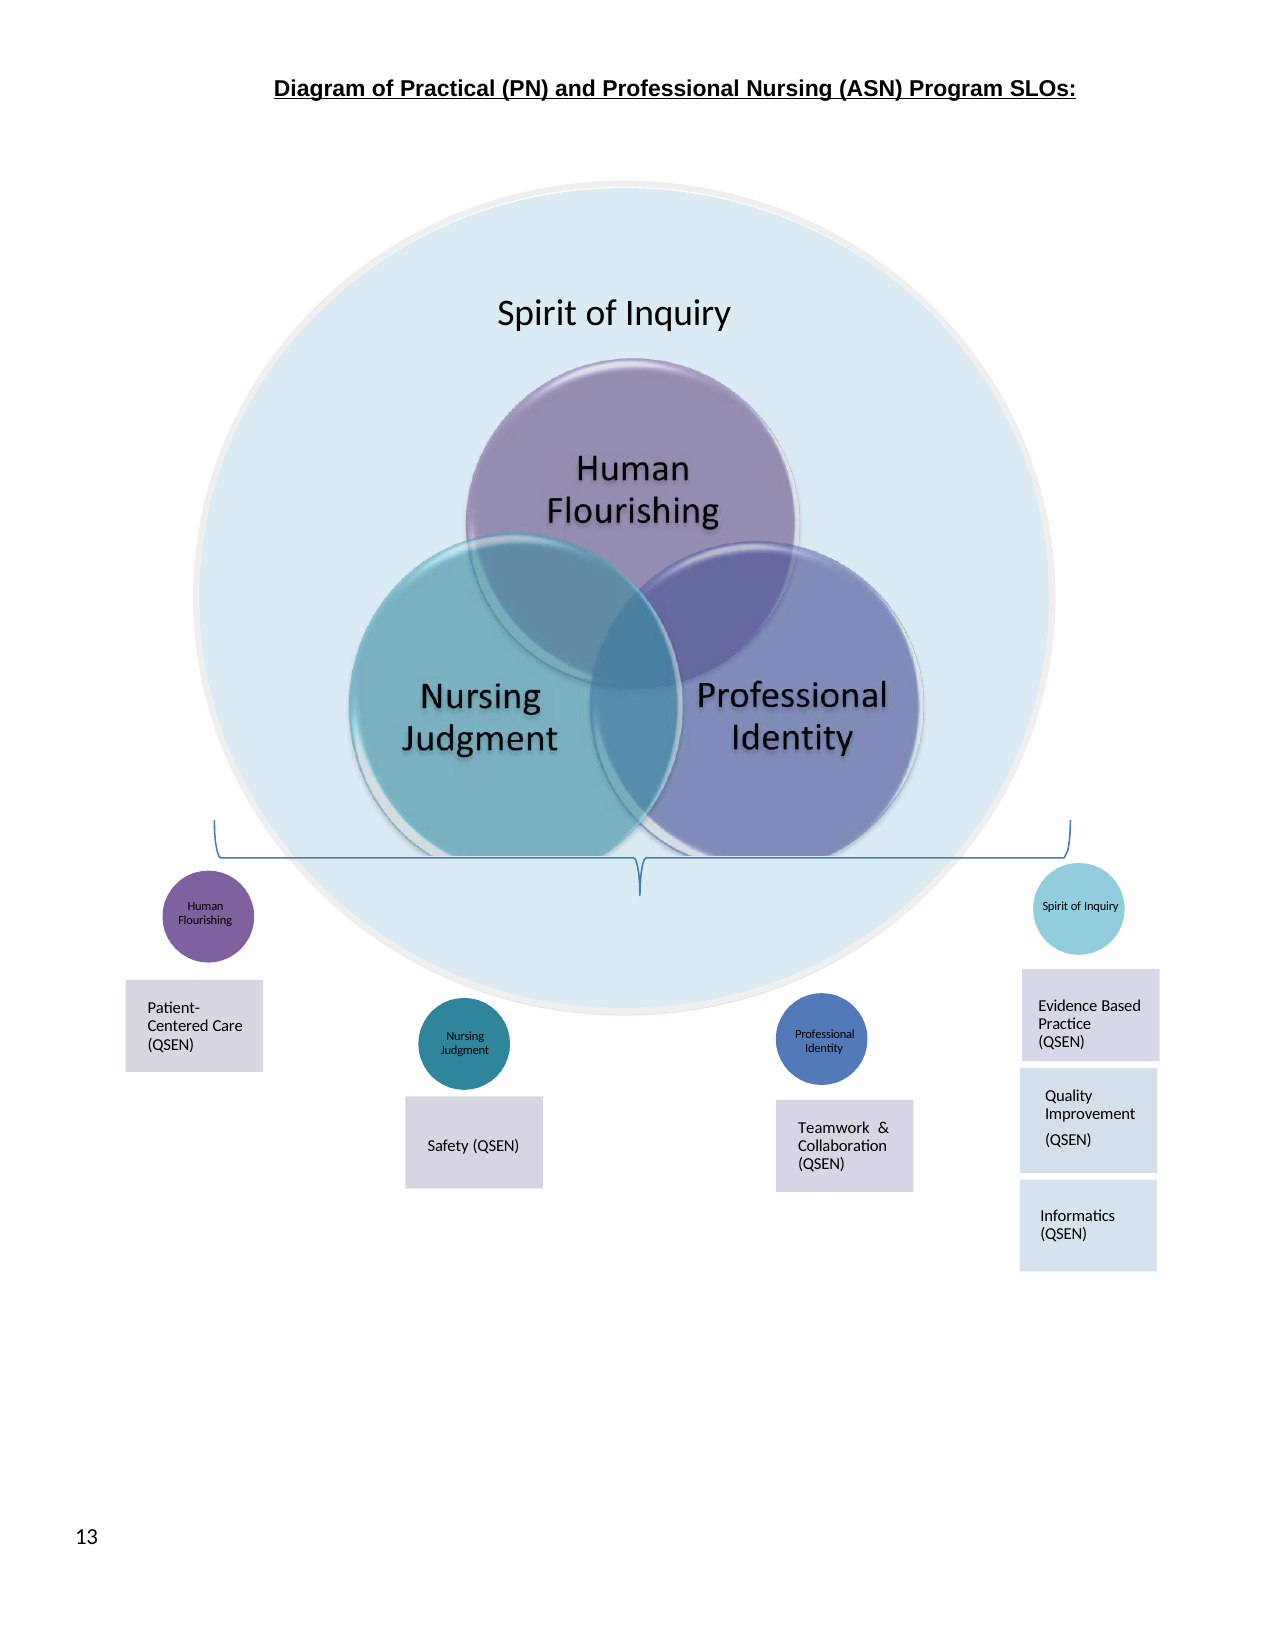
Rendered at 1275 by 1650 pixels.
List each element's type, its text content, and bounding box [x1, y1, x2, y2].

subtitle Diagram of Practical (PN) and Professional Nursing (ASN) Program SLOs: [75, 75, 1275, 101]
picture [341, 354, 931, 856]
